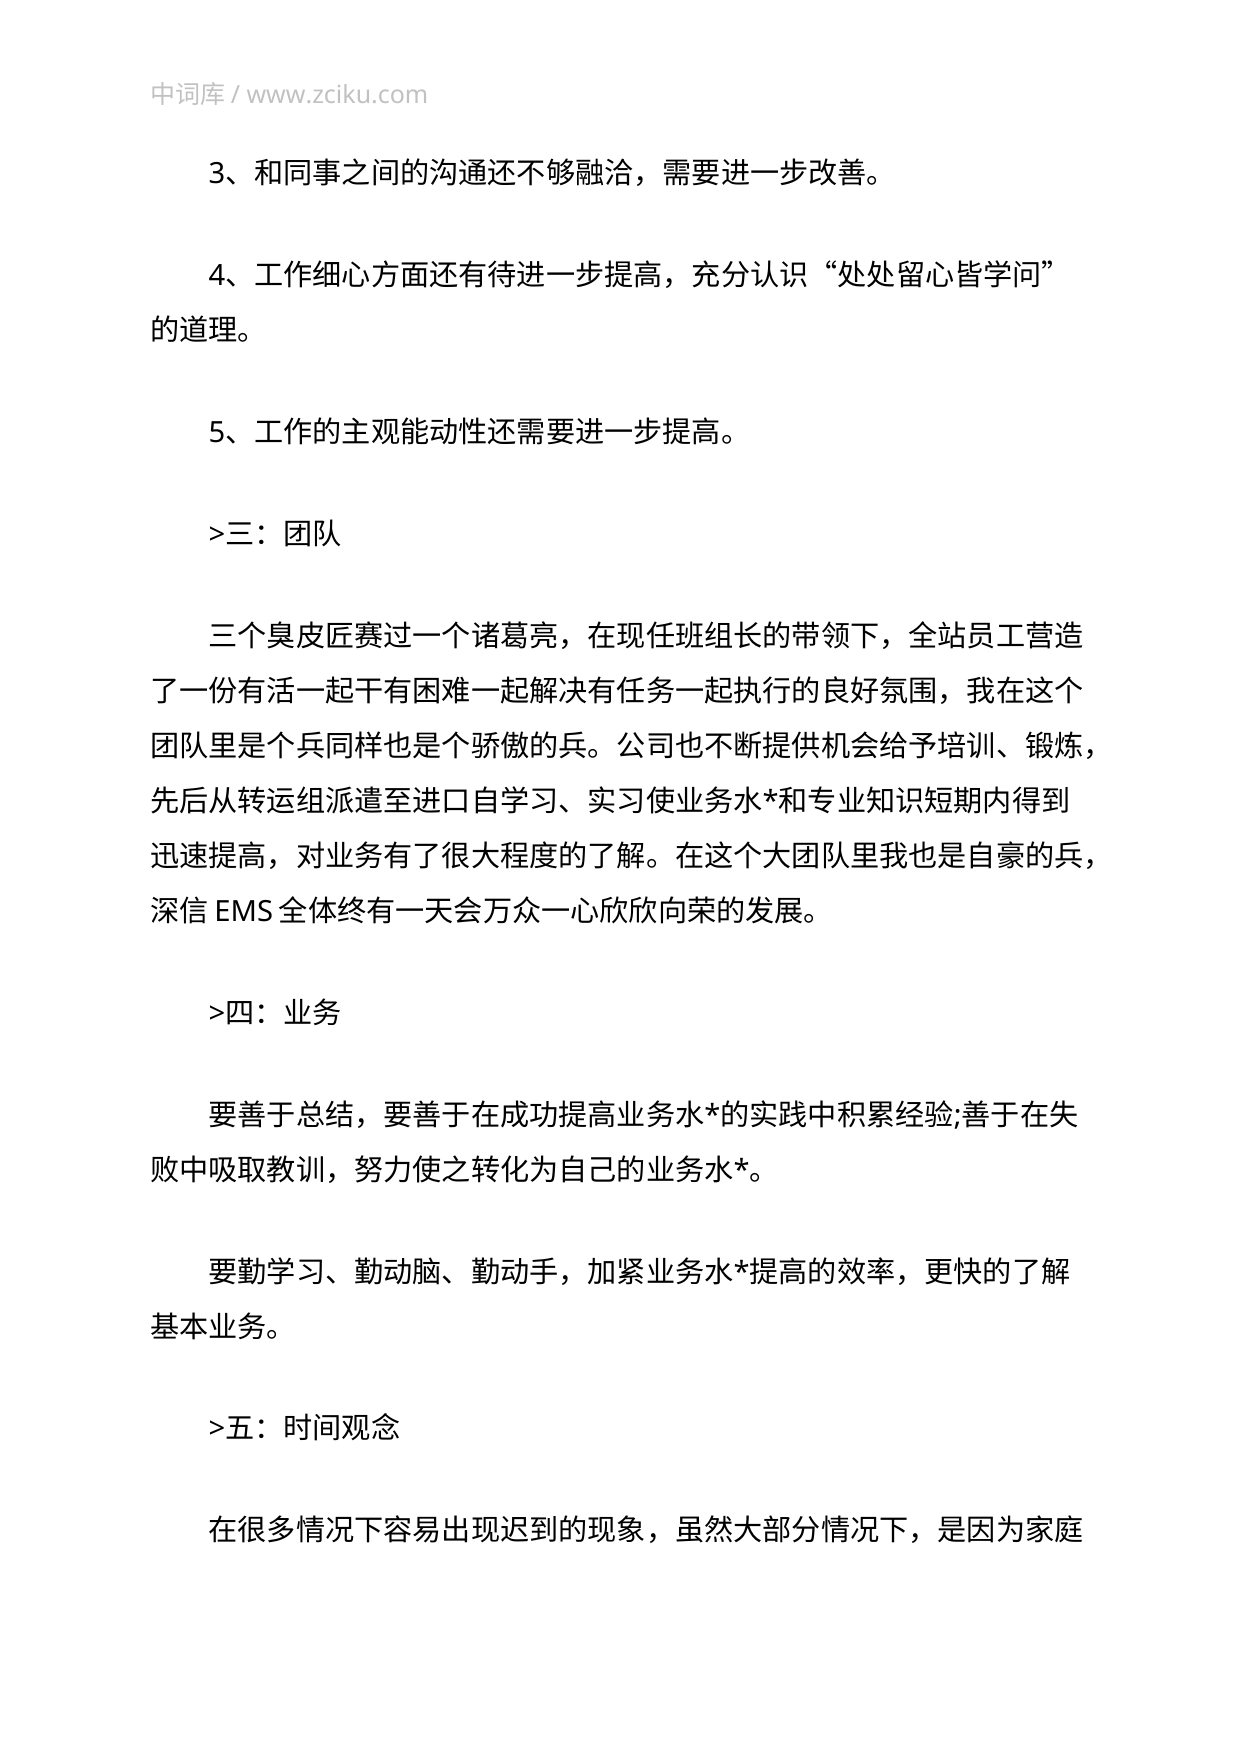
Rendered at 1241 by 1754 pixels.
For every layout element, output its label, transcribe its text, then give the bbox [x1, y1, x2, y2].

text 要善于总结，要善于在成功提高业务水*的实践中积累经验;善于在失败中吸取教训，努力使之转化为自己的业务水*。 [150, 1091, 1090, 1189]
text 5、工作的主观能动性还需要进一步提高。 [150, 409, 1090, 451]
text >五：时间观念 [150, 1405, 1090, 1447]
text 三个臭皮匠赛过一个诸葛亮，在现任班组长的带领下，全站员工营造了一份有活一起干有困难一起解决有任务一起执行的良好氛围，我在这个团队里是个兵同样也是个骄傲的兵。公司也不断提供机会给予培训、锻炼，先后从转运组派遣至进口自学习、实习使业务水*和专业知识短期内得到迅速提高，对业务有了很大程度的了解。在这个大团队里我也是自豪的兵，深信EMS全体终有一天会万众一心欣欣向荣的发展。 [150, 613, 1090, 930]
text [150, 1507, 1090, 1549]
text 要勤学习、勤动脑、勤动手，加紧业务水*提高的效率，更快的了解基本业务。 [150, 1248, 1090, 1346]
text >三：团队 [150, 511, 1090, 553]
text 4、工作细心方面还有待进一步提高，充分认识“处处留心皆学问”的道理。 [150, 252, 1090, 349]
text 3、和同事之间的沟通还不够融洽，需要进一步改善。 [150, 150, 1090, 192]
text >四：业务 [150, 989, 1090, 1032]
